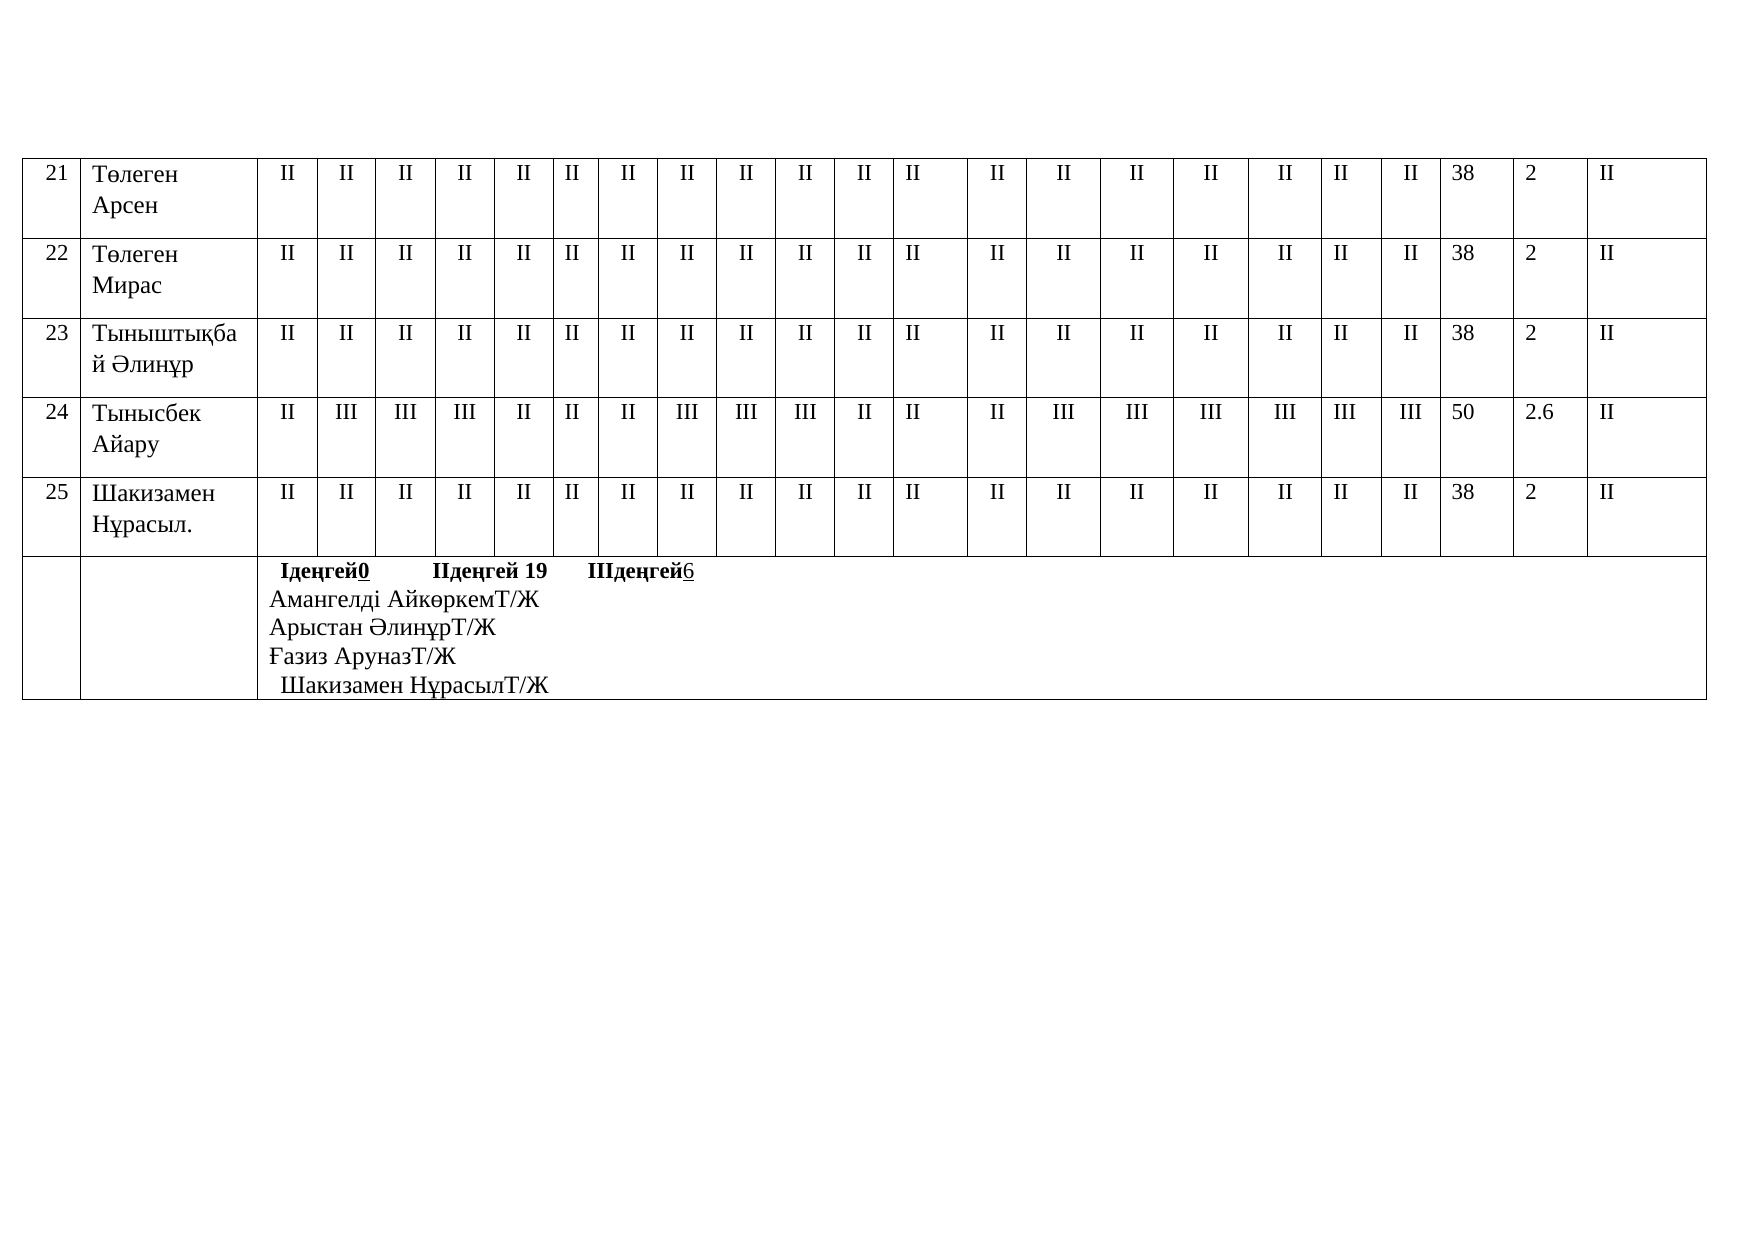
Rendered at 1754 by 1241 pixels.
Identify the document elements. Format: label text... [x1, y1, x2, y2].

table_cell 22 [23, 239, 80, 317]
table_cell III [1322, 398, 1381, 477]
table_cell II [554, 478, 598, 556]
table_cell II [1249, 159, 1321, 238]
table_cell II [258, 319, 317, 397]
table_cell Iдеңгей0 IIдеңгей 19 IIIдеңгей6 Амангелді АйкөркемТ/Ж Арыстан ӘлинұрТ/Ж Ғазиз АруназТ/Ж Шакизамен НұрасылТ/Ж [258, 557, 1706, 699]
table_cell III [1249, 398, 1321, 477]
table_cell ІII [1027, 398, 1100, 477]
table_cell II [554, 159, 598, 238]
table_cell 38 [1441, 159, 1513, 238]
table_cell II [376, 159, 435, 238]
table_cell II [1174, 319, 1248, 397]
table_cell II [436, 478, 494, 556]
table_cell II [495, 398, 553, 477]
table_cell 2.6 [1514, 398, 1587, 477]
table_cell 25 [23, 478, 80, 556]
table_cell II [318, 319, 375, 397]
table_cell II [436, 159, 494, 238]
table_cell II [1322, 319, 1381, 397]
table_cell II [717, 478, 775, 556]
table_cell II [495, 239, 553, 317]
table_cell II [1382, 319, 1440, 397]
table_cell II [376, 239, 435, 317]
table_cell ІI [1027, 478, 1100, 556]
table_cell II [376, 478, 435, 556]
table_cell ІI [658, 478, 716, 556]
table_cell II [1027, 319, 1100, 397]
table_cell II [1382, 159, 1440, 238]
table_cell II [1322, 159, 1381, 238]
table_cell II [1249, 239, 1321, 317]
table_cell II [658, 239, 716, 317]
table_cell II [599, 478, 657, 556]
table_cell II [835, 478, 893, 556]
table_cell Тынысбек Айару [81, 398, 257, 477]
table_cell 2 [1514, 319, 1587, 397]
table_cell II [258, 478, 317, 556]
table_cell 2 [1514, 478, 1587, 556]
table_cell II [1588, 319, 1706, 397]
table_cell III [376, 398, 435, 477]
table_cell 2 [1514, 159, 1587, 238]
table_cell ІI [318, 478, 375, 556]
table_cell II [1101, 478, 1173, 556]
table_cell II [599, 398, 657, 477]
table_cell II [835, 398, 893, 477]
table_cell II [1101, 319, 1173, 397]
table_cell II [1027, 159, 1100, 238]
table_cell II [968, 398, 1026, 477]
table_cell II [1382, 478, 1440, 556]
table_cell II [894, 319, 967, 397]
table_cell [23, 557, 80, 699]
table_cell II [968, 159, 1026, 238]
table_cell II [1588, 239, 1706, 317]
table_cell II [776, 239, 834, 317]
table_cell 38 [1441, 239, 1513, 317]
table_cell II [554, 319, 598, 397]
table_cell II [258, 239, 317, 317]
table_cell 21 [23, 159, 80, 238]
table_cell II [554, 239, 598, 317]
table_cell Шакизамен Нұрасыл. [81, 478, 257, 556]
table_cell II [835, 159, 893, 238]
table_cell II [554, 398, 598, 477]
table_cell II [1382, 239, 1440, 317]
table_cell II [968, 319, 1026, 397]
table_cell II [717, 159, 775, 238]
table_cell II [599, 319, 657, 397]
table_cell III [1174, 398, 1248, 477]
table_cell II [658, 319, 716, 397]
table_cell II [495, 319, 553, 397]
table_cell II [495, 159, 553, 238]
table_cell ІII [658, 398, 716, 477]
table_cell III [1382, 398, 1440, 477]
table_cell II [894, 398, 967, 477]
table_cell Төлеген Мирас [81, 239, 257, 317]
table_cell II [894, 159, 967, 238]
table_cell II [968, 239, 1026, 317]
table_cell II [1174, 159, 1248, 238]
table_cell II [1174, 478, 1248, 556]
table_cell II [599, 239, 657, 317]
table_cell Тыныштықбай Әлинұр [81, 319, 257, 397]
table_cell 23 [23, 319, 80, 397]
table_cell II [1249, 319, 1321, 397]
table_cell II [318, 159, 375, 238]
table_cell II [894, 478, 967, 556]
table_cell II [776, 319, 834, 397]
table_cell II [436, 319, 494, 397]
table_cell II [717, 239, 775, 317]
table_cell Төлеген Арсен [81, 159, 257, 238]
table_cell III [717, 398, 775, 477]
table_cell II [658, 159, 716, 238]
table_cell II [599, 159, 657, 238]
table_cell 50 [1441, 398, 1513, 477]
table_cell II [1588, 478, 1706, 556]
table_cell III [436, 398, 494, 477]
table_cell III [776, 398, 834, 477]
table_cell II [894, 239, 967, 317]
table_cell 2 [1514, 239, 1587, 317]
table_cell II [258, 398, 317, 477]
table_cell [81, 557, 257, 699]
table_cell II [776, 159, 834, 238]
table_cell II [1588, 398, 1706, 477]
table_cell II [1588, 159, 1706, 238]
table_cell 38 [1441, 478, 1513, 556]
table_cell III [1101, 398, 1173, 477]
table_cell 38 [1441, 319, 1513, 397]
table_cell II [968, 478, 1026, 556]
table_cell II [1101, 159, 1173, 238]
table_cell II [717, 319, 775, 397]
table_cell II [835, 319, 893, 397]
table_cell II [1027, 239, 1100, 317]
table_cell II [1322, 239, 1381, 317]
table_cell 24 [23, 398, 80, 477]
table_cell II [1249, 478, 1321, 556]
table_cell II [318, 239, 375, 317]
table_cell II [258, 159, 317, 238]
table_cell II [776, 478, 834, 556]
table_cell ІII [318, 398, 375, 477]
table_cell II [495, 478, 553, 556]
table_cell II [1101, 239, 1173, 317]
table_cell II [835, 239, 893, 317]
table_cell II [1322, 478, 1381, 556]
table_cell II [436, 239, 494, 317]
table_cell II [1174, 239, 1248, 317]
table_cell II [376, 319, 435, 397]
